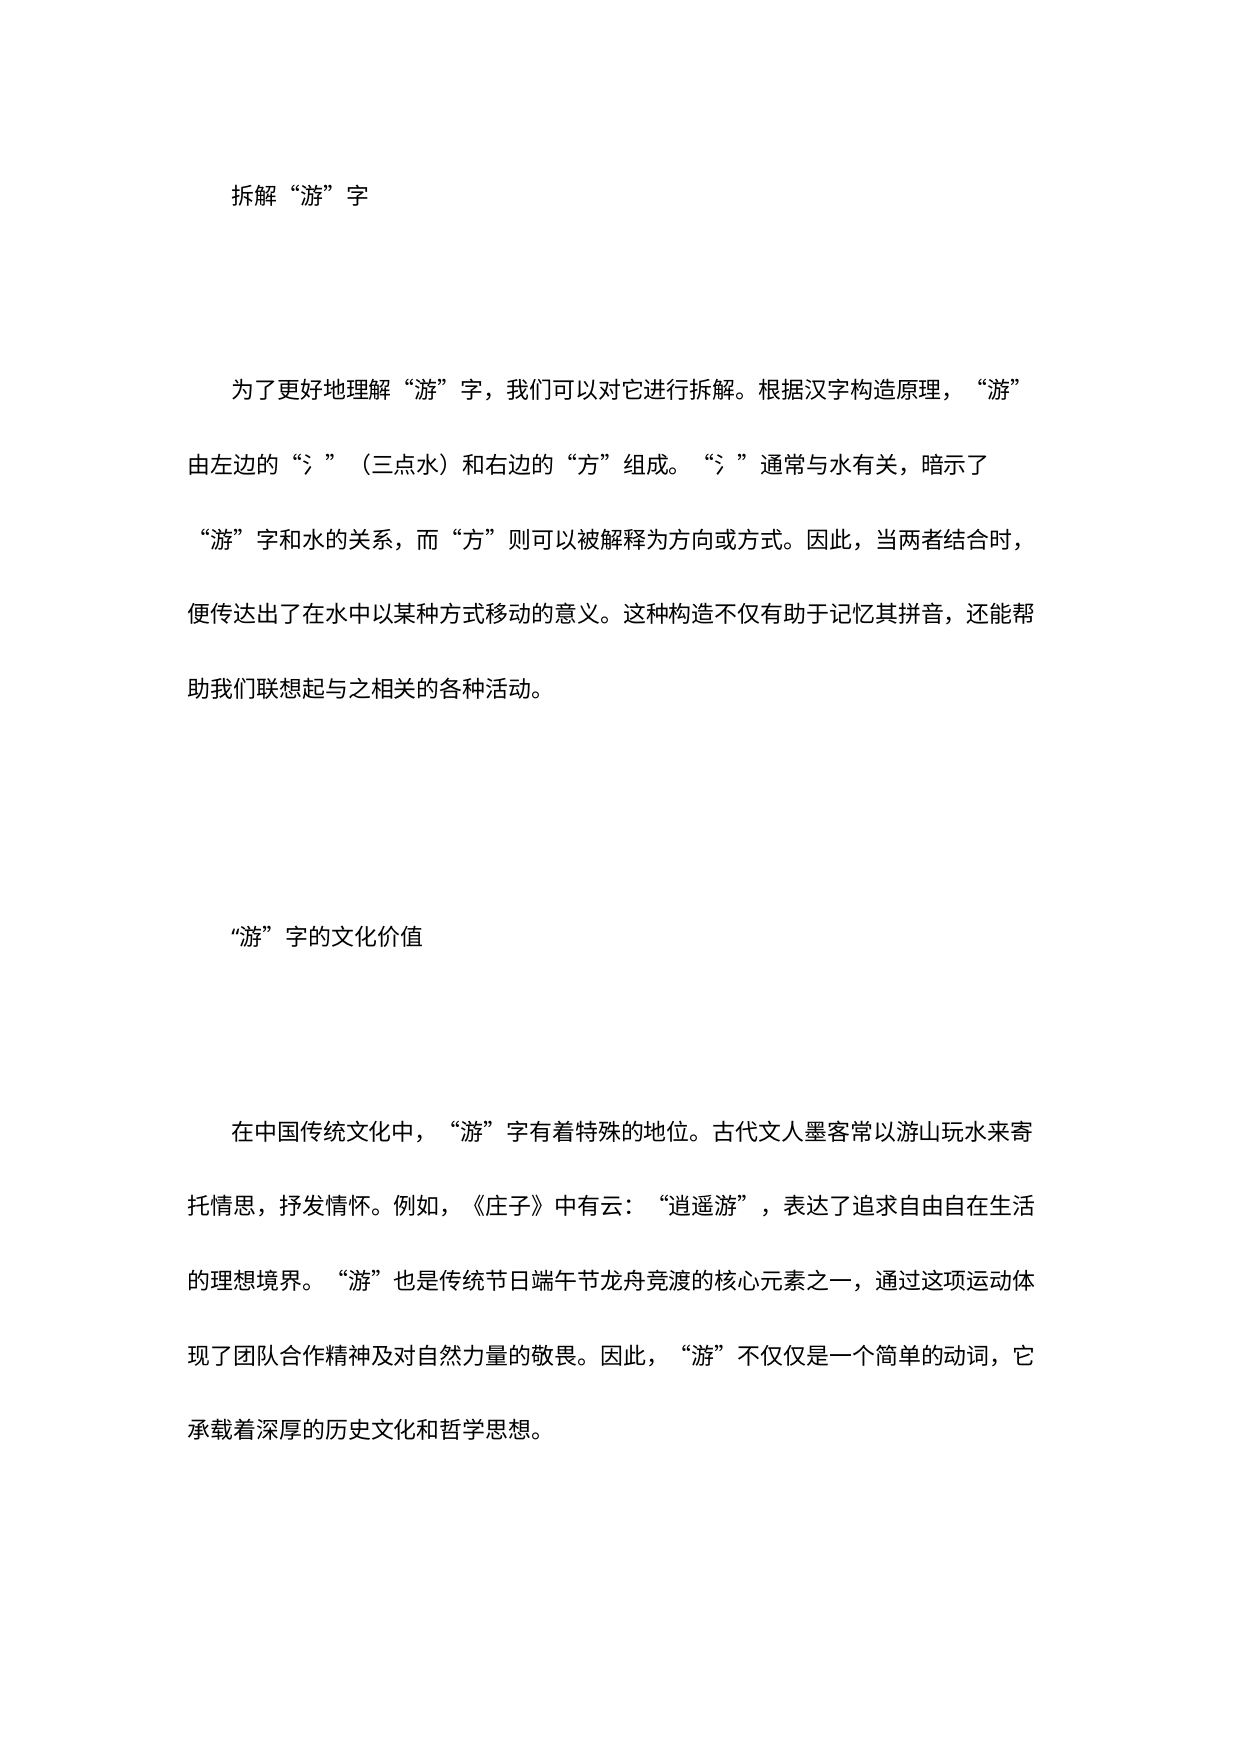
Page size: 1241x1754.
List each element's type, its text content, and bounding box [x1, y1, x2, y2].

text 在中国传统文化中，“游”字有着特殊的地位。古代文人墨客常以游山玩水来寄托情思，抒发情怀。例如，《庄子》中有云：“逍遥游”，表达了追求自由自在生活的理想境界。“游”也是传统节日端午节龙舟竞渡的核心元素之一，通过这项运动体现了团队合作精神及对自然力量的敬畏。因此，“游”不仅仅是一个简单的动词，它承载着深厚的历史文化和哲学思想。 [187, 1098, 1053, 1461]
text “游”字的文化价值 [187, 903, 1053, 968]
text 为了更好地理解“游”字，我们可以对它进行拆解。根据汉字构造原理，“游”由左边的“氵”（三点水）和右边的“方”组成。“氵”通常与水有关，暗示了“游”字和水的关系，而“方”则可以被解释为方向或方式。因此，当两者结合时，便传达出了在水中以某种方式移动的意义。这种构造不仅有助于记忆其拼音，还能帮助我们联想起与之相关的各种活动。 [187, 356, 1053, 720]
text 拆解“游”字 [187, 162, 1053, 227]
